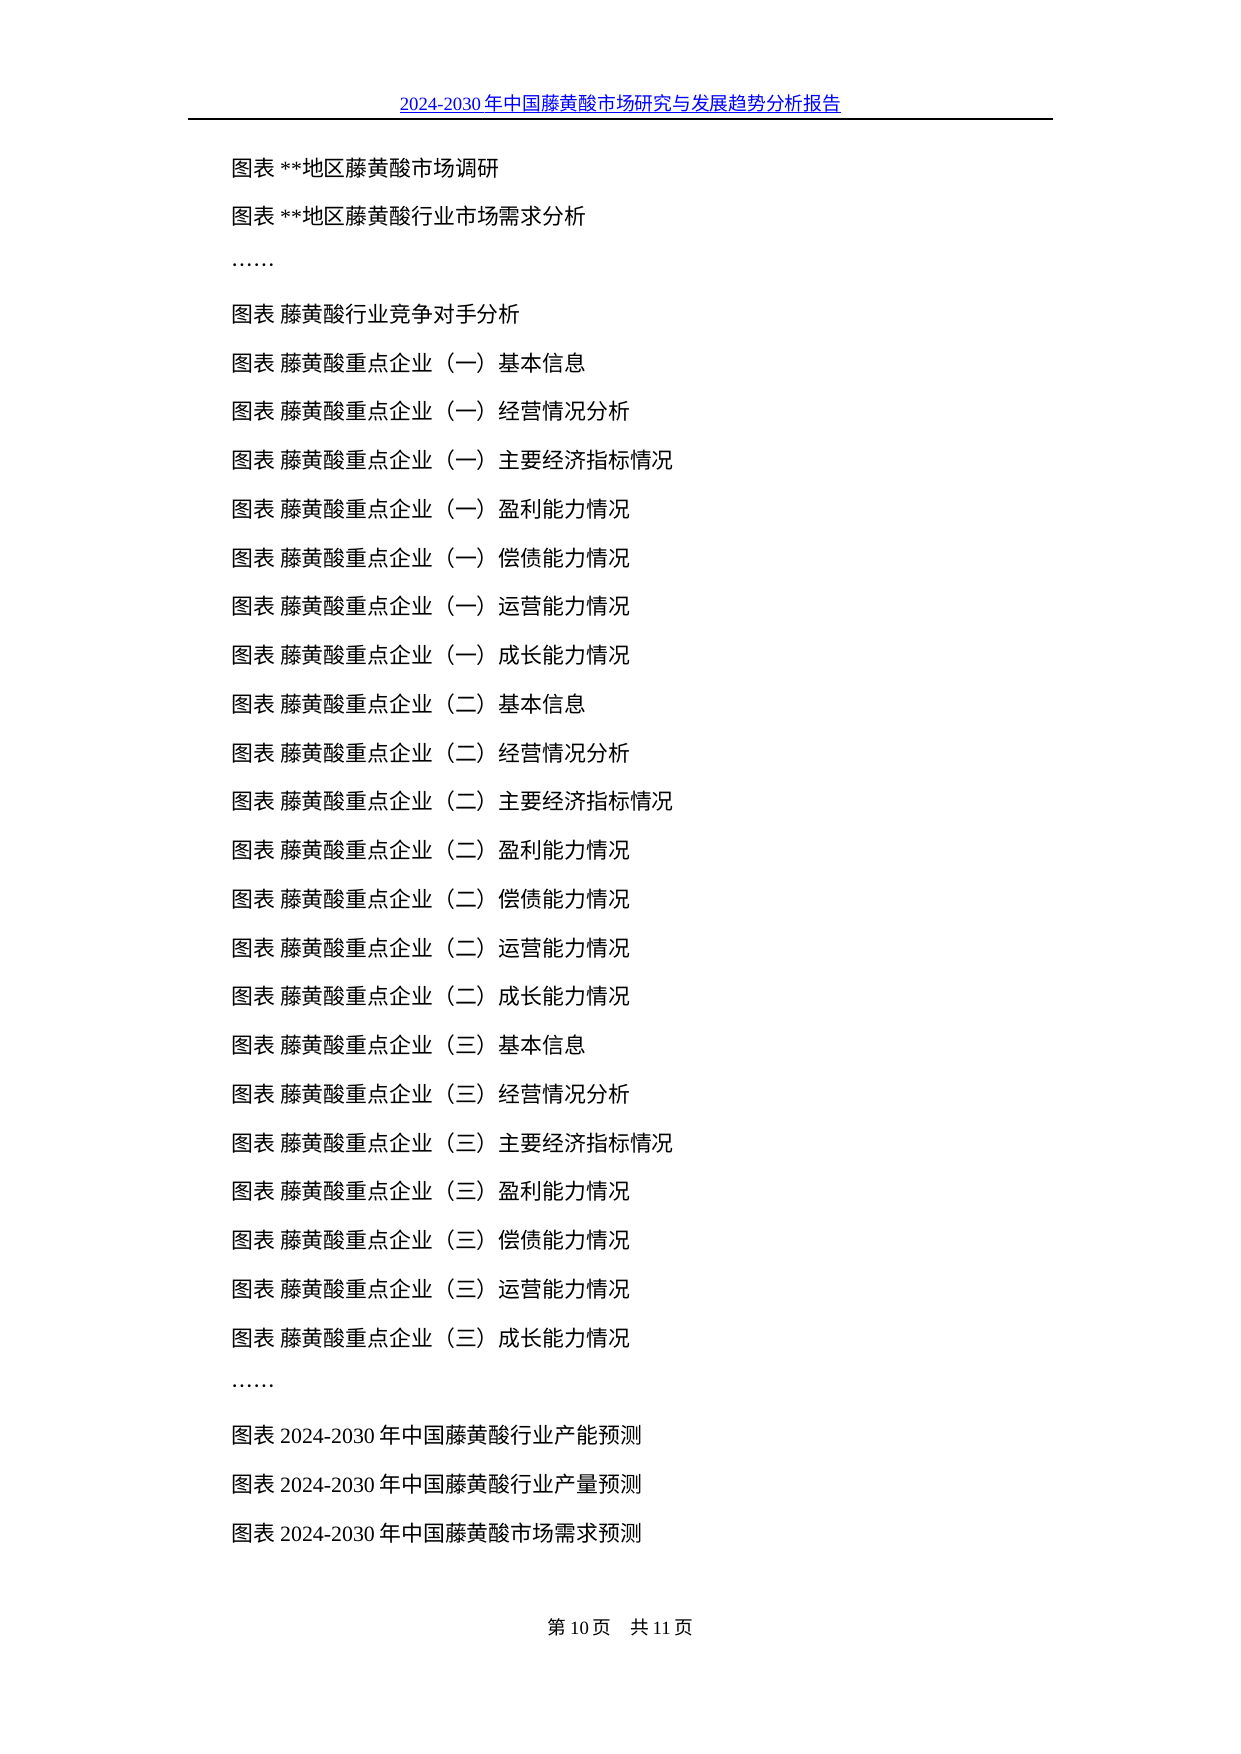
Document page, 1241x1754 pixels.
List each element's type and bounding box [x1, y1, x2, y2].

text [187, 150, 1053, 1548]
